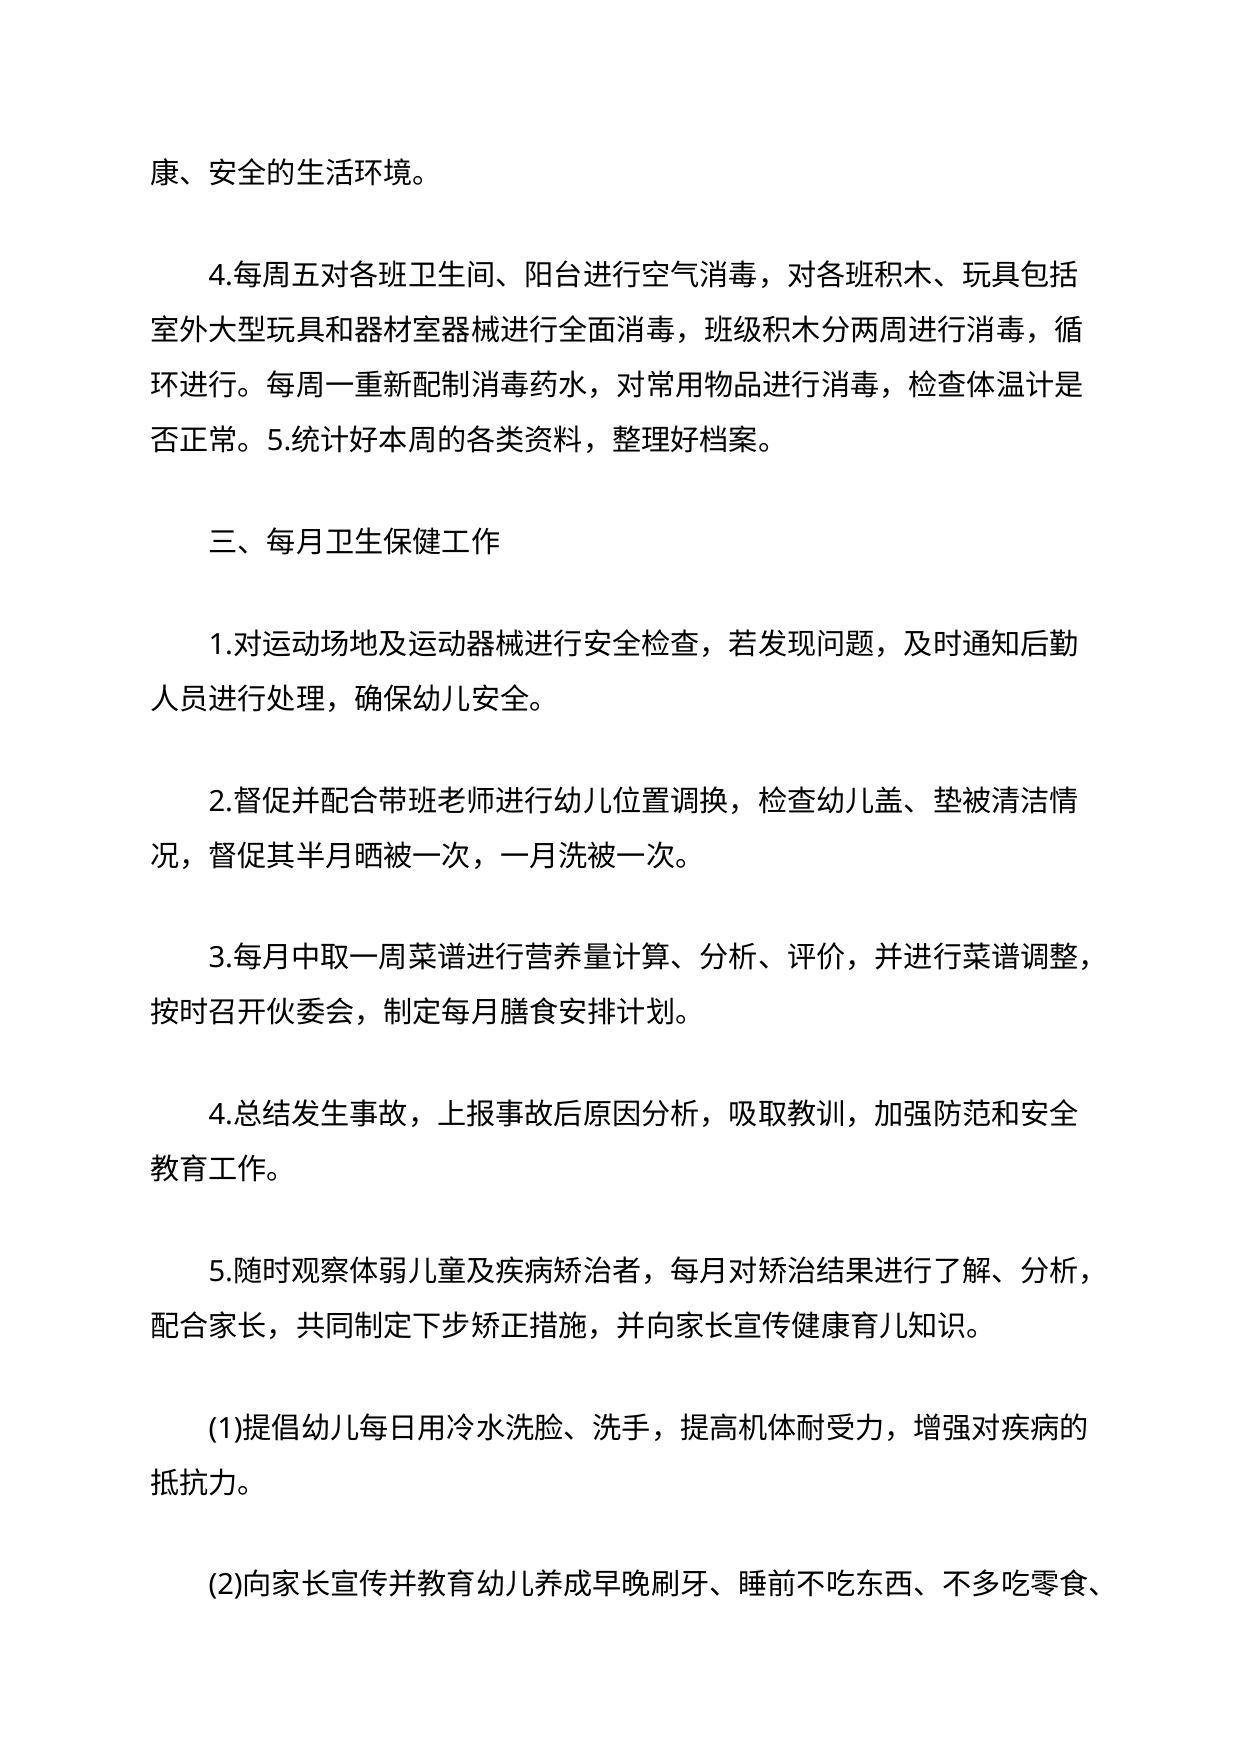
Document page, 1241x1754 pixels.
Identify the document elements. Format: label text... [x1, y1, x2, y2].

text 3.每月中取一周菜谱进行营养量计算、分析、评价，并进行菜谱调整，按时召开伙委会，制定每月膳食安排计划。 [150, 934, 1090, 1031]
text 4.每周五对各班卫生间、阳台进行空气消毒，对各班积木、玩具包括室外大型玩具和器材室器械进行全面消毒，班级积木分两周进行消毒，循环进行。每周一重新配制消毒药水，对常用物品进行消毒，检查体温计是否正常。5.统计好本周的各类资料，整理好档案。 [150, 252, 1090, 459]
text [150, 150, 1090, 192]
text 4.总结发生事故，上报事故后原因分析，吸取教训，加强防范和安全教育工作。 [150, 1091, 1090, 1188]
text 2.督促并配合带班老师进行幼儿位置调换，检查幼儿盖、垫被清洁情况，督促其半月晒被一次，一月洗被一次。 [150, 777, 1090, 874]
text 三、每月卫生保健工作 [150, 518, 1090, 561]
text (1)提倡幼儿每日用冷水洗脸、洗手，提高机体耐受力，增强对疾病的抵抗力。 [150, 1404, 1090, 1501]
text 1.对运动场地及运动器械进行安全检查，若发现问题，及时通知后勤人员进行处理，确保幼儿安全。 [150, 620, 1090, 718]
text 5.随时观察体弱儿童及疾病矫治者，每月对矫治结果进行了解、分析，配合家长，共同制定下步矫正措施，并向家长宣传健康育儿知识。 [150, 1247, 1090, 1345]
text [150, 1561, 1090, 1603]
